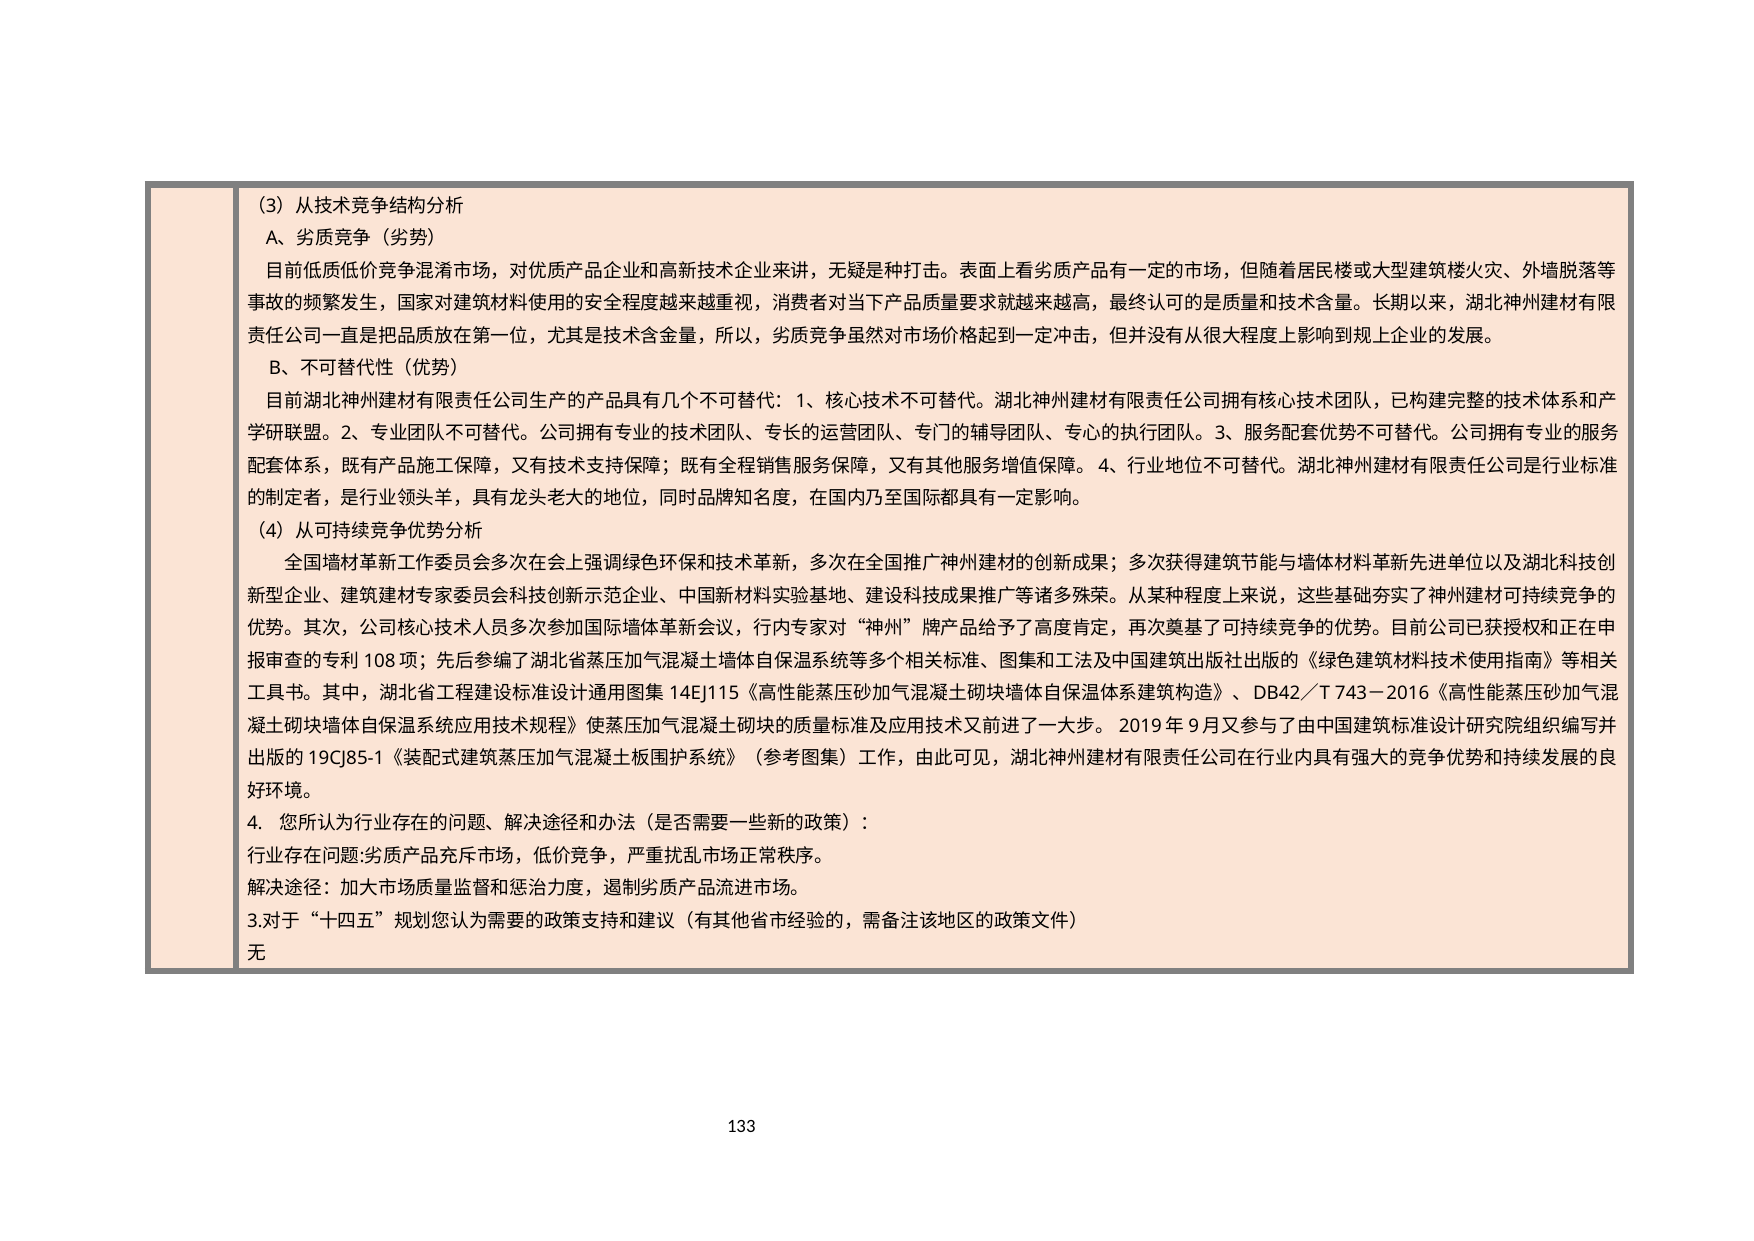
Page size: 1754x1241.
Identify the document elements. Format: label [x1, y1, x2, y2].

table_cell [239, 188, 1628, 968]
